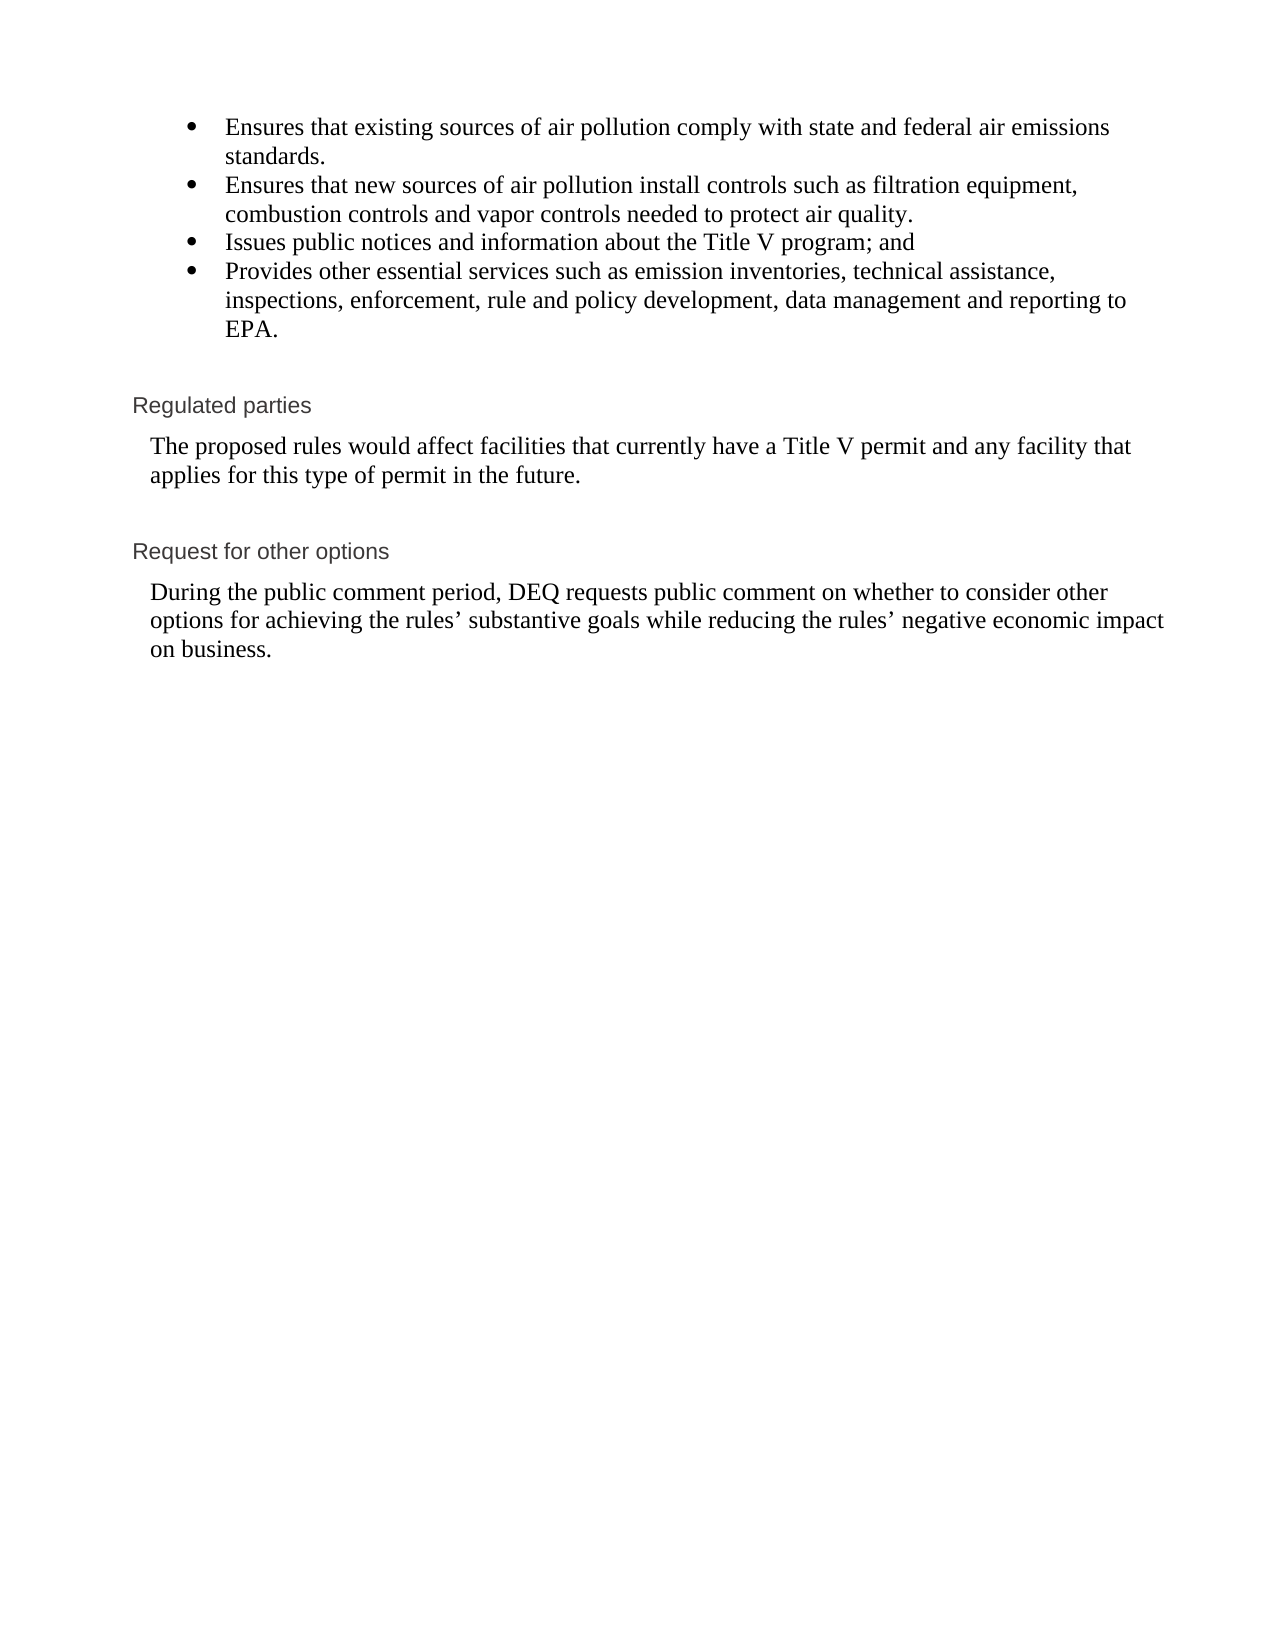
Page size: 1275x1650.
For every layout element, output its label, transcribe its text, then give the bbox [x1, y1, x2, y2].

text The proposed rules would affect facilities that currently have a Title V permit and any facility that applies for this type of permit in the future. [150, 431, 1170, 488]
list Provides other essential services such as emission inventories, technical assistance, inspections, enforcement, rule and policy development, data management and reporting to EPA. [187, 256, 1170, 342]
list Ensures that new sources of air pollution install controls such as filtration equipment, combustion controls and vapor controls needed to protect air quality. [187, 170, 1170, 227]
list Issues public notices and information about the Title V program; and [187, 227, 1170, 256]
subtitle Regulated parties [132, 392, 1170, 418]
list Ensures that existing sources of air pollution comply with state and federal air emissions standards. [187, 112, 1170, 170]
subtitle Request for other options [132, 538, 1170, 564]
text During the public comment period, DEQ requests public comment on whether to consider other options for achieving the rules’ substantive goals while reducing the rules’ negative economic impact on business. [150, 577, 1170, 663]
